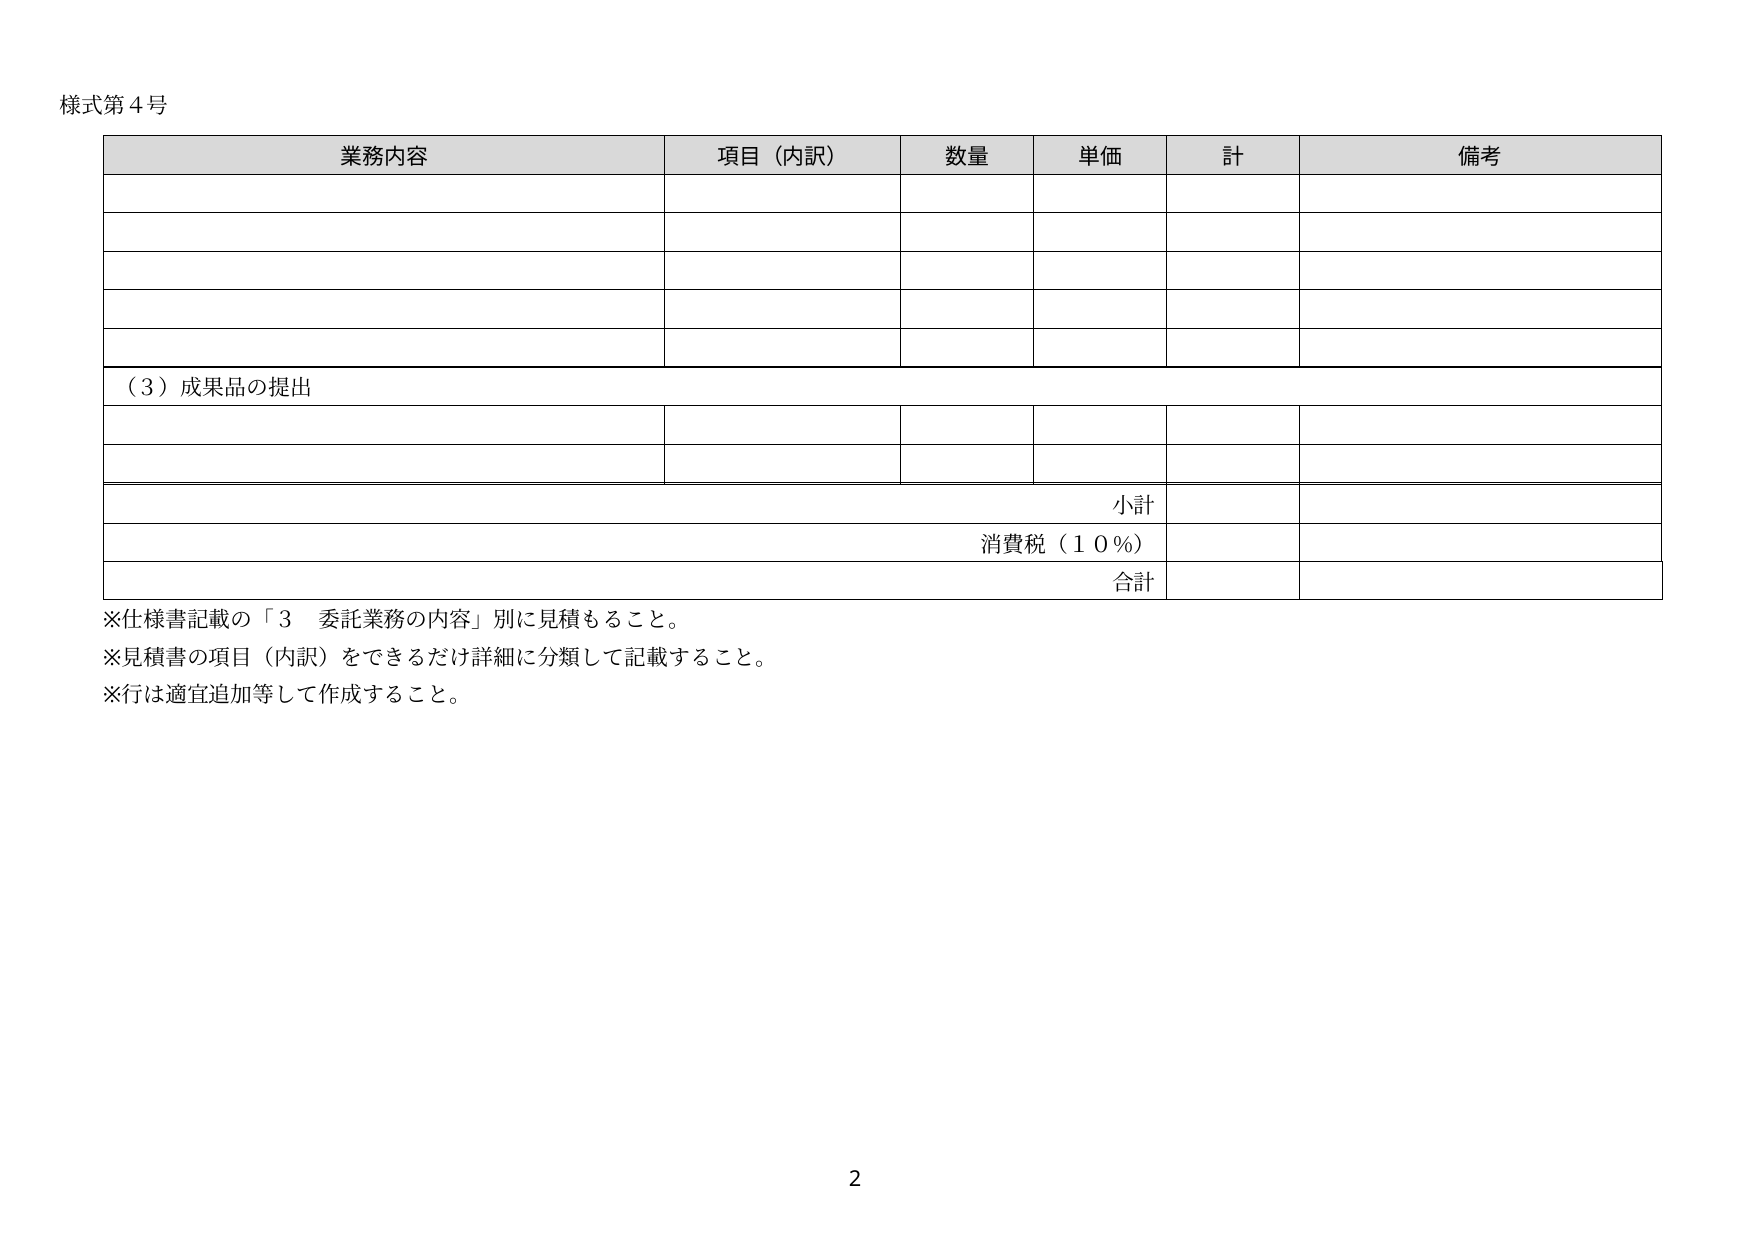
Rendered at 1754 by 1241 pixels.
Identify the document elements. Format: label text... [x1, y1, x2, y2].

table_cell [104, 329, 664, 366]
table_cell [901, 213, 1033, 251]
table_cell [1034, 213, 1166, 251]
table_cell [1034, 329, 1166, 366]
table_cell [104, 406, 664, 443]
table_cell [1300, 290, 1661, 328]
table_cell [1300, 252, 1661, 289]
table_cell [901, 175, 1033, 212]
table_cell [901, 445, 1033, 482]
table_header 数量 [901, 136, 1033, 174]
text ※行は適宜追加等して作成すること。 [59, 675, 1651, 712]
table_cell [901, 252, 1033, 289]
table_cell [1167, 175, 1299, 212]
table_cell [1300, 524, 1661, 561]
table_cell [1167, 406, 1299, 443]
table_cell [1167, 562, 1299, 599]
table_cell [901, 406, 1033, 443]
table_cell [1034, 175, 1166, 212]
table_cell [1034, 406, 1166, 443]
table_header 備考 [1300, 136, 1661, 174]
table_cell [104, 213, 664, 251]
table_cell [665, 252, 900, 289]
table_cell [665, 213, 900, 251]
table_cell [1167, 445, 1299, 482]
table_cell 合計 [104, 562, 1166, 599]
table_cell 消費税（１０％） [104, 524, 1166, 561]
table_cell [1167, 524, 1299, 561]
table_cell 小計 [104, 485, 1166, 523]
table_cell [104, 290, 664, 328]
table_cell [1167, 485, 1299, 523]
table_cell [1300, 406, 1661, 443]
table_header 業務内容 [104, 136, 664, 174]
table_cell [1167, 290, 1299, 328]
table_cell [901, 290, 1033, 328]
table_cell [1034, 445, 1166, 482]
table_header 単価 [1034, 136, 1166, 174]
table_cell [901, 329, 1033, 366]
table_cell [1300, 445, 1661, 482]
table_cell [665, 445, 900, 482]
table_cell [1167, 213, 1299, 251]
table_cell [665, 175, 900, 212]
text ※見積書の項目（内訳）をできるだけ詳細に分類して記載すること。 [59, 637, 1651, 675]
table_cell [1167, 252, 1299, 289]
table_cell [665, 329, 900, 366]
table_cell [1300, 562, 1662, 599]
table_cell [665, 406, 900, 443]
table_cell （３）成果品の提出 [104, 368, 1661, 405]
table_cell [104, 252, 664, 289]
text ※仕様書記載の「３ 委託業務の内容」別に見積もること。 [59, 600, 1651, 637]
table_cell [104, 445, 664, 482]
table_header 項目（内訳） [665, 136, 900, 174]
table_cell [665, 290, 900, 328]
table_header 計 [1167, 136, 1299, 174]
table_cell [104, 175, 664, 212]
table_cell [1034, 252, 1166, 289]
table_cell [1034, 290, 1166, 328]
table_cell [1167, 329, 1299, 366]
table_cell [1300, 213, 1661, 251]
table_cell [1300, 175, 1661, 212]
table_cell [1300, 485, 1661, 523]
table_cell [1300, 329, 1661, 366]
